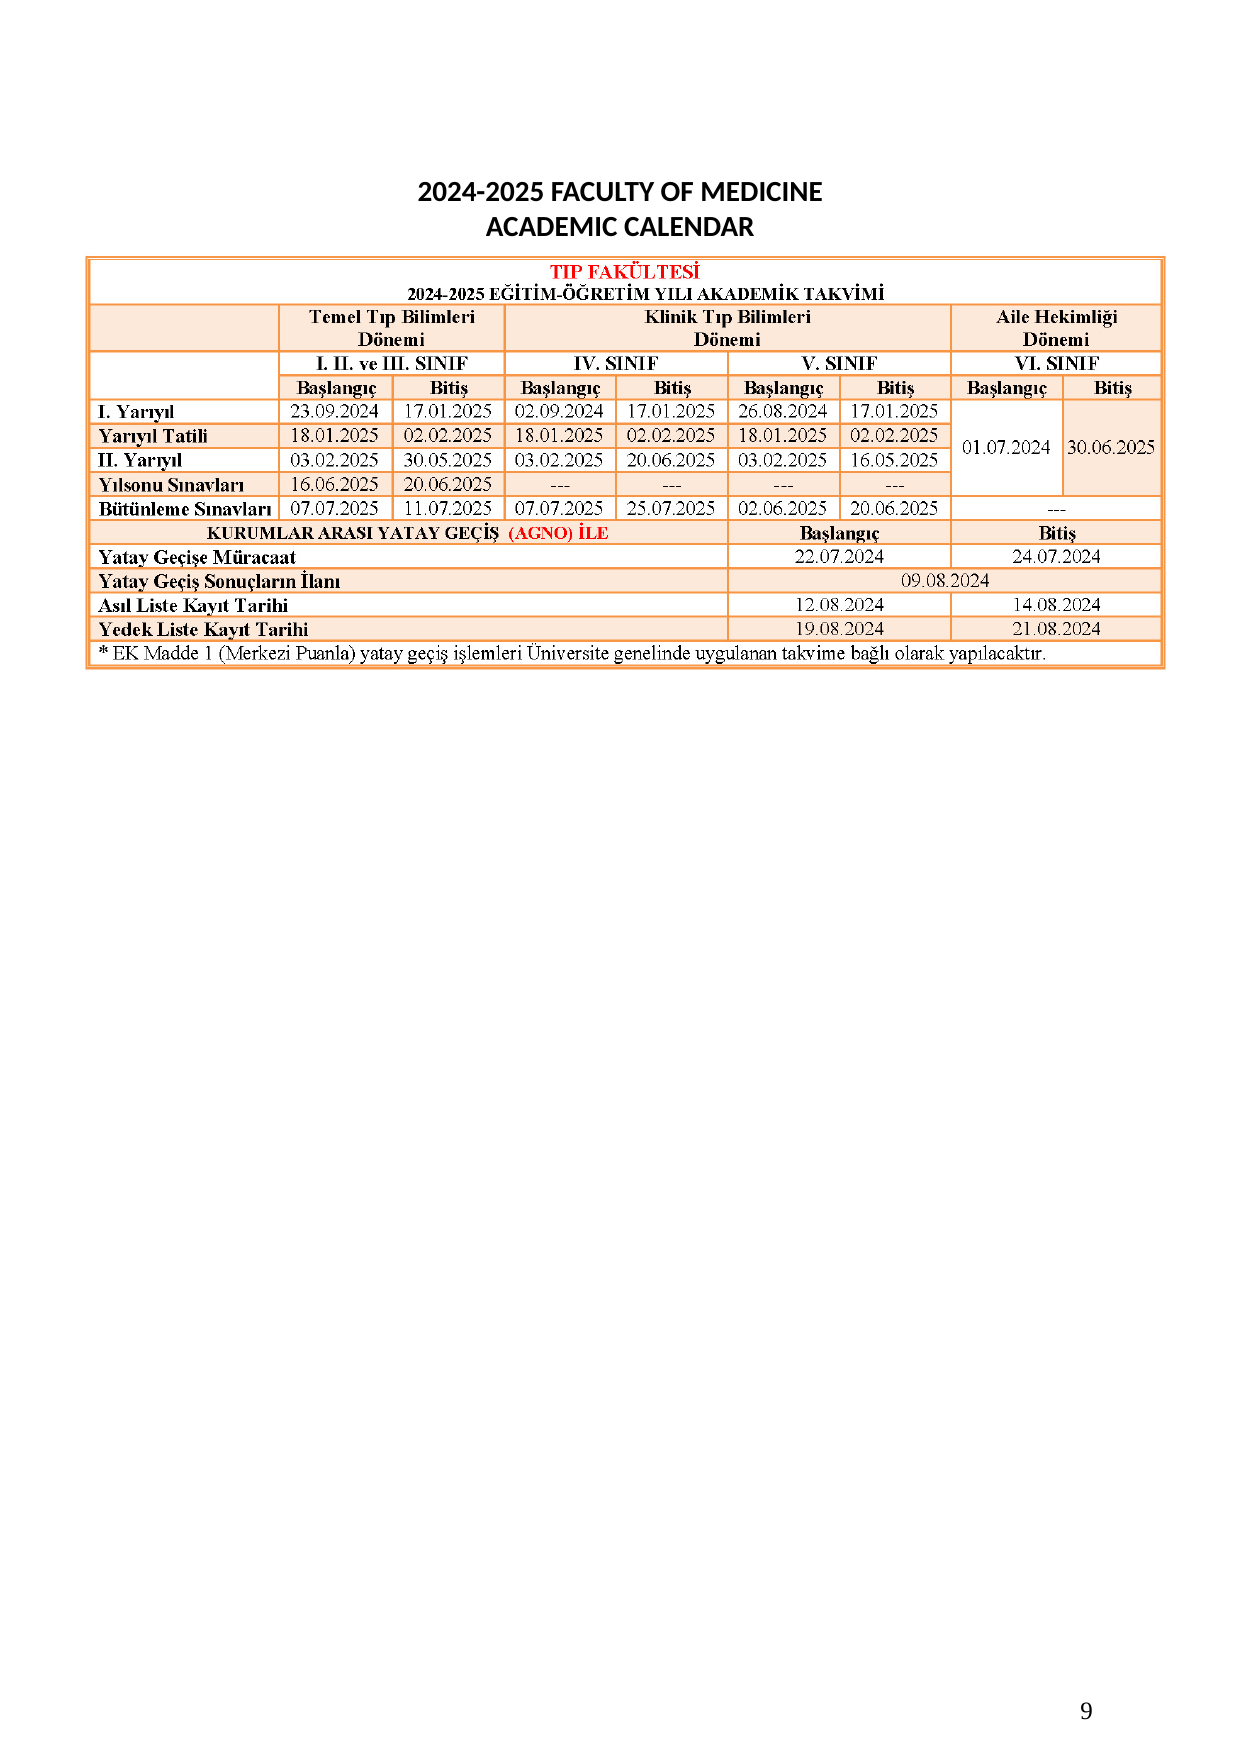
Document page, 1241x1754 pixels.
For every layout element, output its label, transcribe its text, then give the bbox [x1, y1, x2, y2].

subtitle 2024-2025 FACULTY OF MEDICINE ACADEMIC CALENDAR [148, 173, 1093, 244]
picture [78, 252, 1168, 674]
